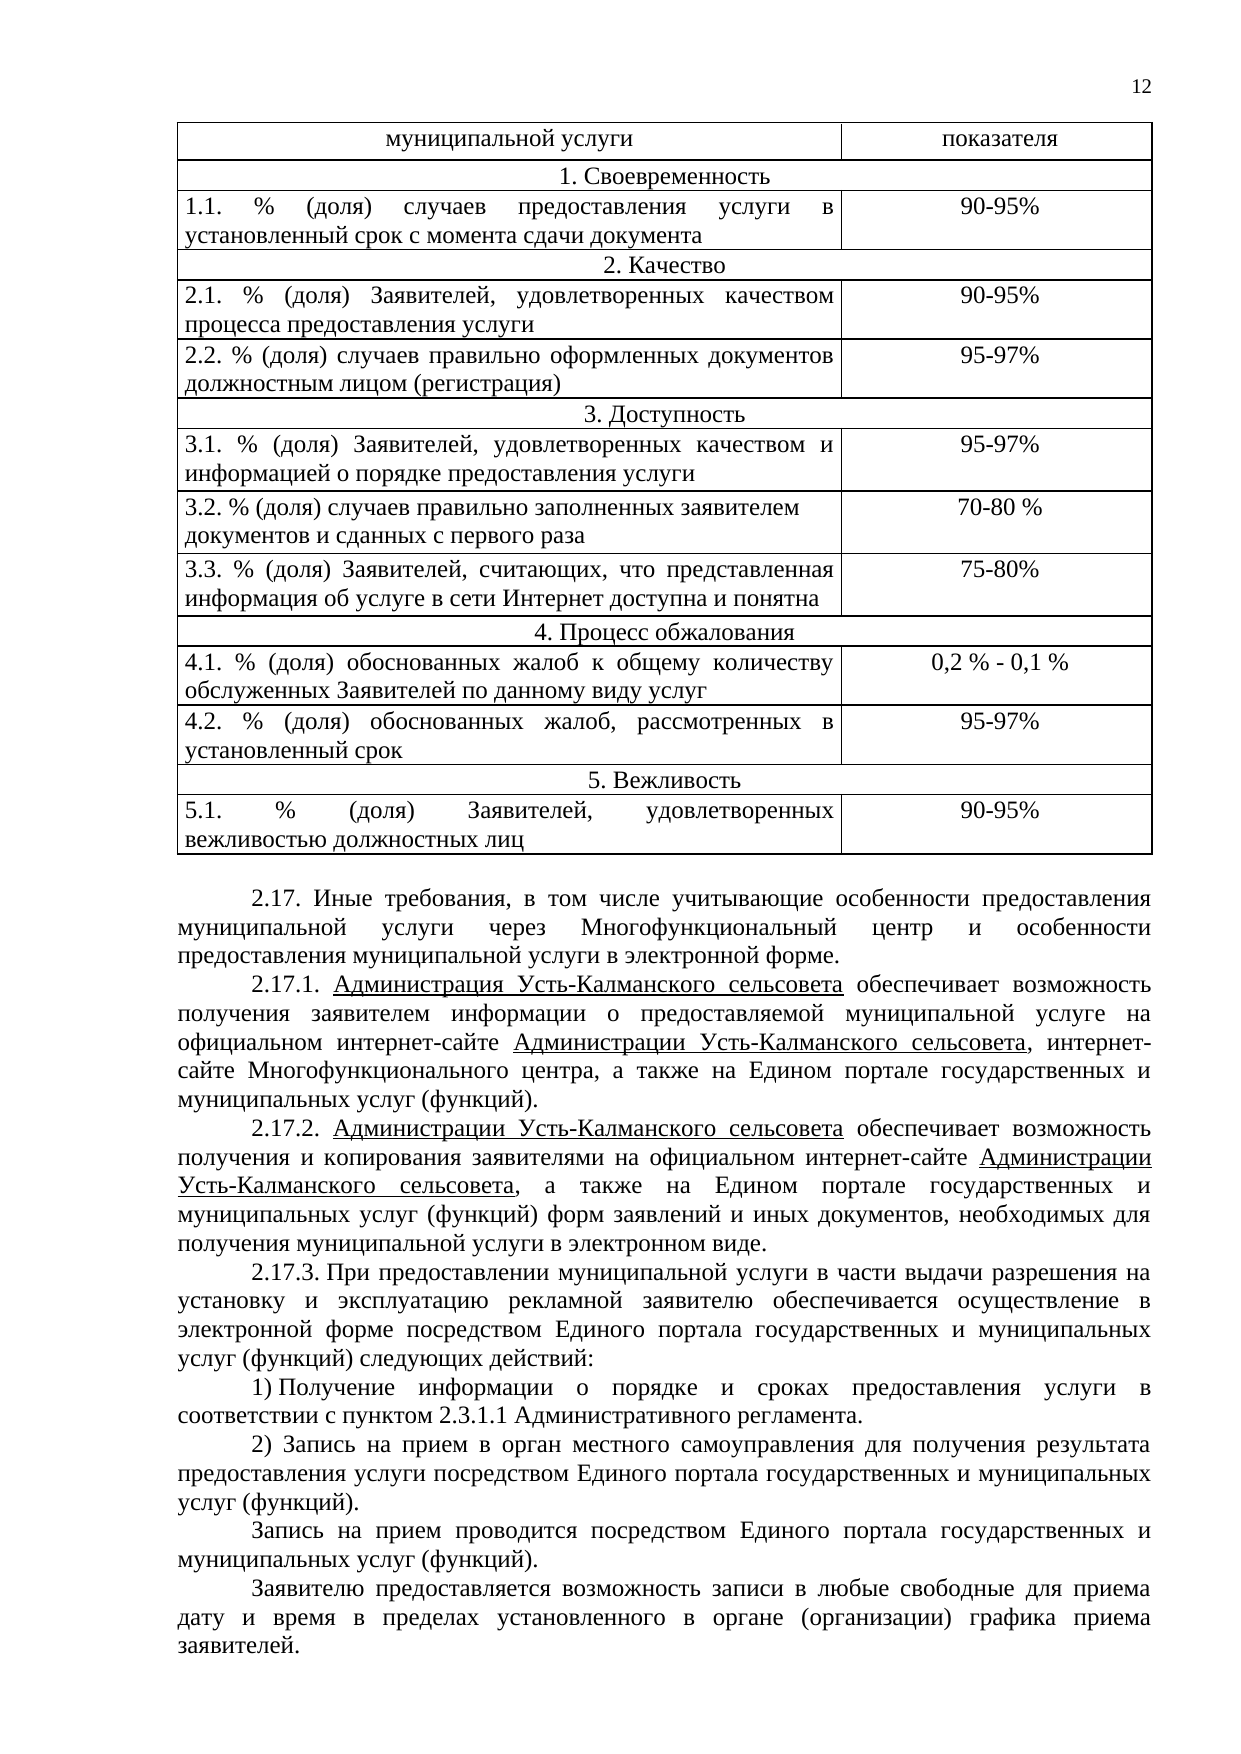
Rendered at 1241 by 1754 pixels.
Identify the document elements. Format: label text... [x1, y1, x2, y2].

table_cell 2.1. % (доля) Заявителей, удовлетворенных качеством процесса предоставления услуги [178, 281, 841, 338]
table_cell 70-80 % [842, 492, 1151, 552]
table_cell 2. Качество [178, 250, 1151, 279]
table_cell 95-97% [842, 706, 1151, 763]
text 2) Запись на прием в орган местного самоуправления для получения результата предоставления услуги посредством Единого портала государственных и муниципальных услуг (функций). [177, 1429, 1152, 1516]
table_cell 0,2 % - 0,1 % [842, 647, 1151, 704]
table_cell 75-80% [842, 554, 1151, 615]
table_cell 2.2. % (доля) случаев правильно оформленных документов должностным лицом (регистрация) [178, 340, 841, 397]
table_cell 5. Вежливость [178, 765, 1151, 794]
table_cell 3.2. % (доля) случаев правильно заполненных заявителем документов и сданных с первого раза [178, 492, 841, 552]
table_cell 90-95% [842, 281, 1151, 338]
text 2.17.3. При предоставлении муниципальной услуги в части выдачи разрешения на установку и эксплуатацию рекламной заявителю обеспечивается осуществление в электронной форме посредством Единого портала государственных и муниципальных услуг (функций) следующих действий: [177, 1257, 1152, 1372]
text 1) Получение информации о порядке и сроках предоставления услуги в соответствии с пунктом 2.3.1.1 Административного регламента. [177, 1372, 1152, 1429]
table_cell 90-95% [842, 795, 1151, 853]
table_cell 95-97% [842, 340, 1151, 397]
table_cell 3.3. % (доля) Заявителей, считающих, что представленная информация об услуге в сети Интернет доступна и понятна [178, 554, 841, 615]
text Заявителю предоставляется возможность записи в любые свободные для приема дату и время в пределах установленного в органе (организации) графика приема заявителей. [177, 1573, 1152, 1659]
text Запись на прием проводится посредством Единого портала государственных и муниципальных услуг (функций). [177, 1516, 1152, 1573]
table_cell 4. Процесс обжалования [178, 617, 1151, 645]
table_cell 5.1. % (доля) Заявителей, удовлетворенных вежливостью должностных лиц [178, 795, 841, 853]
text 2.17.1. Администрация Усть-Калманского сельсовета обеспечивает возможность получения заявителем информации о предоставляемой муниципальной услуге на официальном интернет-сайте Администрации Усть-Калманского сельсовета, интернет-сайте Многофункционального центра, а также на Едином портале государственных и муниципальных услуг (функций). [177, 969, 1152, 1113]
table_cell 95-97% [842, 429, 1151, 490]
table_cell 4.1. % (доля) обоснованных жалоб к общему количеству обслуженных Заявителей по данному виду услуг [178, 647, 841, 704]
text 2.17.2. Администрации Усть-Калманского сельсовета обеспечивает возможность получения и копирования заявителями на официальном интернет-сайте Администрации Усть-Калманского сельсовета, а также на Едином портале государственных и муниципальных услуг (функций) форм заявлений и иных документов, необходимых для получения муниципальной услуги в электронном виде. [177, 1113, 1152, 1257]
table_cell 1. Своевременность [178, 161, 1151, 190]
table_cell 3. Доступность [178, 399, 1151, 427]
table_cell 1.1. % (доля) случаев предоставления услуги в установленный срок с момента сдачи документа [178, 191, 841, 249]
table_cell 90-95% [842, 191, 1151, 249]
text 2.17. Иные требования, в том числе учитывающие особенности предоставления муниципальной услуги через Многофункциональный центр и особенности предоставления муниципальной услуги в электронной форме. [177, 883, 1152, 969]
table_cell 4.2. % (доля) обоснованных жалоб, рассмотренных в установленный срок [178, 706, 841, 763]
table_cell 3.1. % (доля) Заявителей, удовлетворенных качеством и информацией о порядке предоставления услуги [178, 429, 841, 490]
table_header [178, 123, 841, 159]
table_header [842, 123, 1151, 159]
